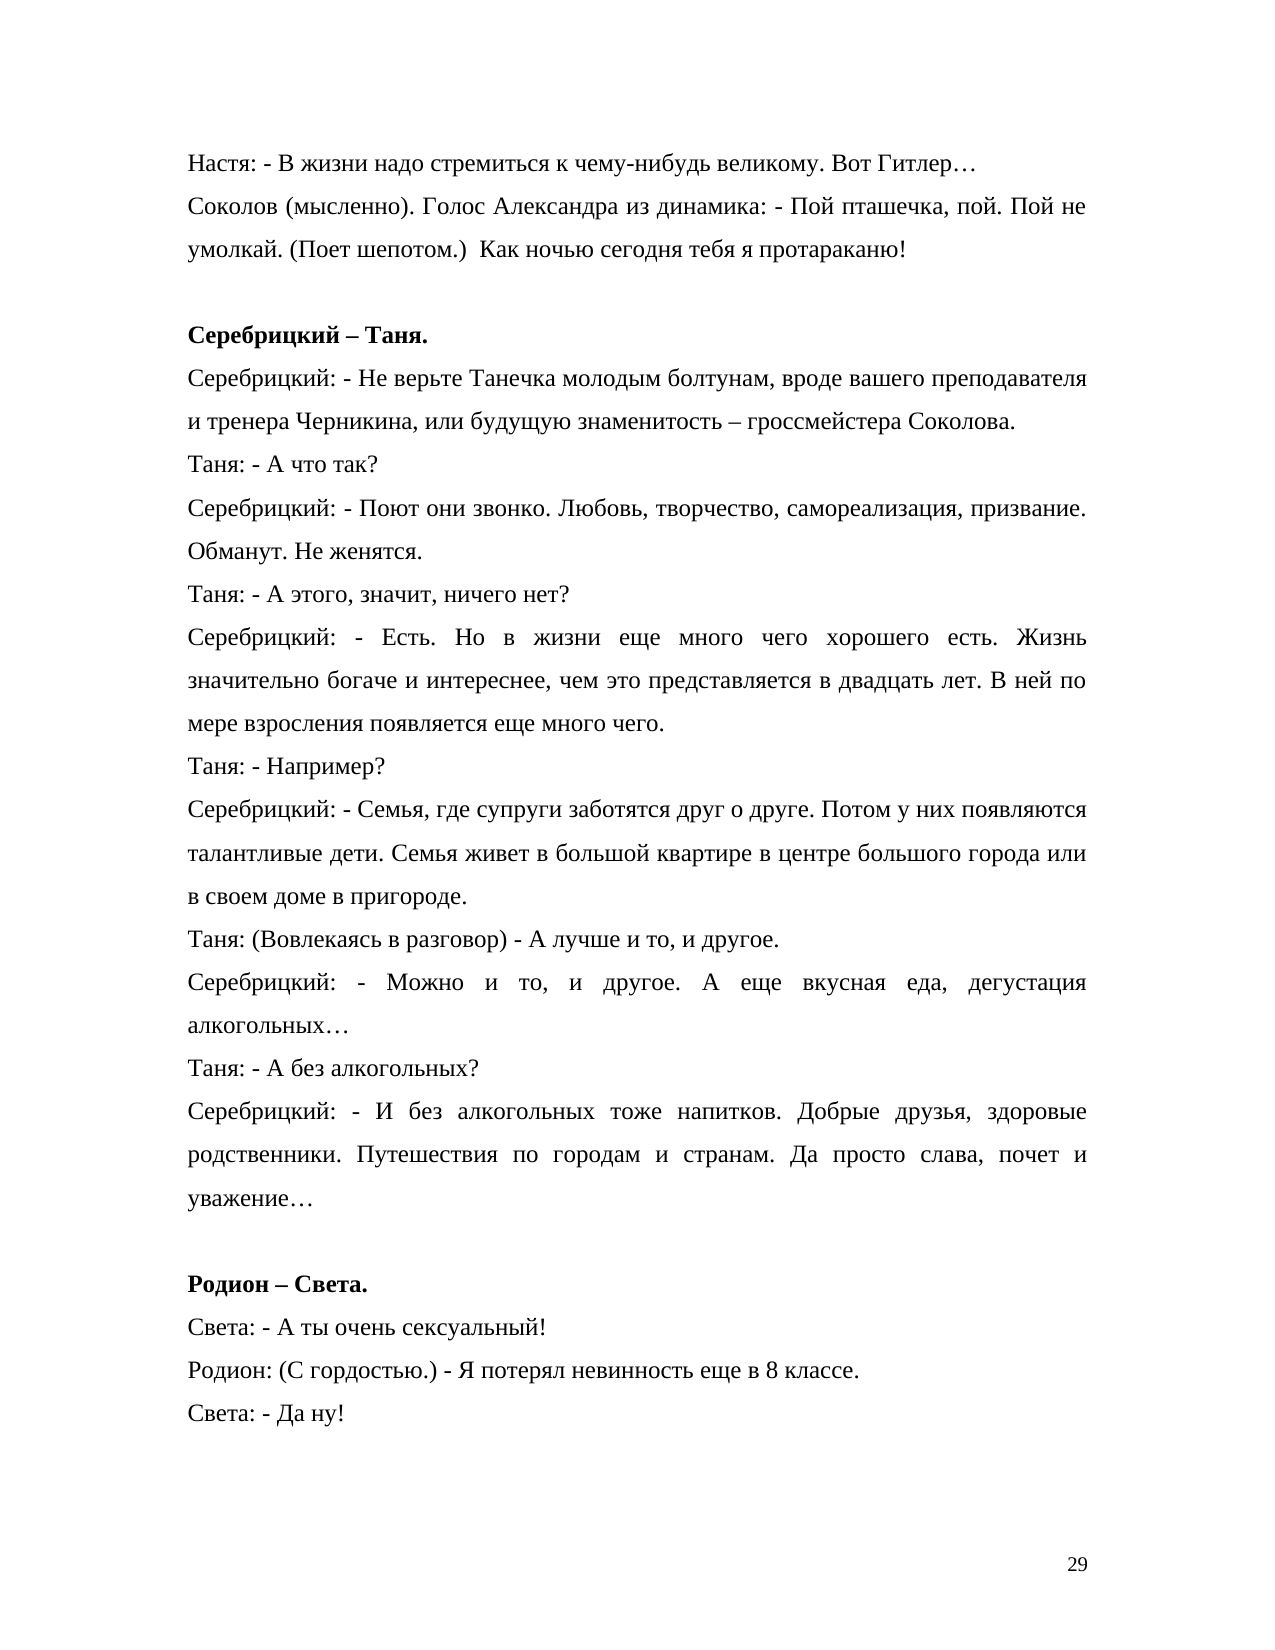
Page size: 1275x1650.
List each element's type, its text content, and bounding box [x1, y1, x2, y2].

text Серебрицкий: - И без алкогольных тоже напитков. Добрые друзья, здоровые родственники. Путешествия по городам и странам. Да просто слава, почет и уважение… [187, 1096, 1088, 1211]
text Серебрицкий: - Поют они звонко. Любовь, творчество, самореализация, призвание. Обманут. Не женятся. [187, 493, 1088, 564]
text Света: - Да ну! [187, 1398, 1088, 1427]
text Таня: (Вовлекаясь в разговор) - А лучше и то, и другое. [187, 924, 1088, 953]
text Серебрицкий: - Есть. Но в жизни еще много чего хорошего есть. Жизнь значительно богаче и интереснее, чем это представляется в двадцать лет. В ней по мере взросления появляется еще много чего. [187, 622, 1088, 737]
text Родион – Света. [187, 1269, 1088, 1298]
text Таня: - А что так? [187, 449, 1088, 478]
text Серебрицкий: - Семья, где супруги заботятся друг о друге. Потом у них появляются талантливые дети. Семья живет в большой квартире в центре большого города или в своем доме в пригороде. [187, 794, 1088, 909]
text Серебрицкий: - Можно и то, и другое. А еще вкусная еда, дегустация алкогольных… [187, 967, 1088, 1039]
text Таня: - Например? [187, 751, 1088, 780]
text Настя: - В жизни надо стремиться к чему-нибудь великому. Вот Гитлер… [187, 148, 1088, 176]
text Серебрицкий – Таня. [187, 320, 1088, 349]
text Родион: (С гордостью.) - Я потерял невинность еще в 8 классе. [187, 1355, 1088, 1384]
text Таня: - А этого, значит, ничего нет? [187, 579, 1088, 608]
text Света: - А ты очень сексуальный! [187, 1312, 1088, 1341]
text Таня: - А без алкогольных? [187, 1053, 1088, 1082]
text Соколов (мысленно). Голос Александра из динамика: - Пой пташечка, пой. Пой не умолкай. (Поет шепотом.) Как ночью сегодня тебя я протараканю! [187, 191, 1088, 263]
text Серебрицкий: - Не верьте Танечка молодым болтунам, вроде вашего преподавателя и тренера Черникина, или будущую знаменитость – гроссмейстера Соколова. [187, 363, 1088, 435]
